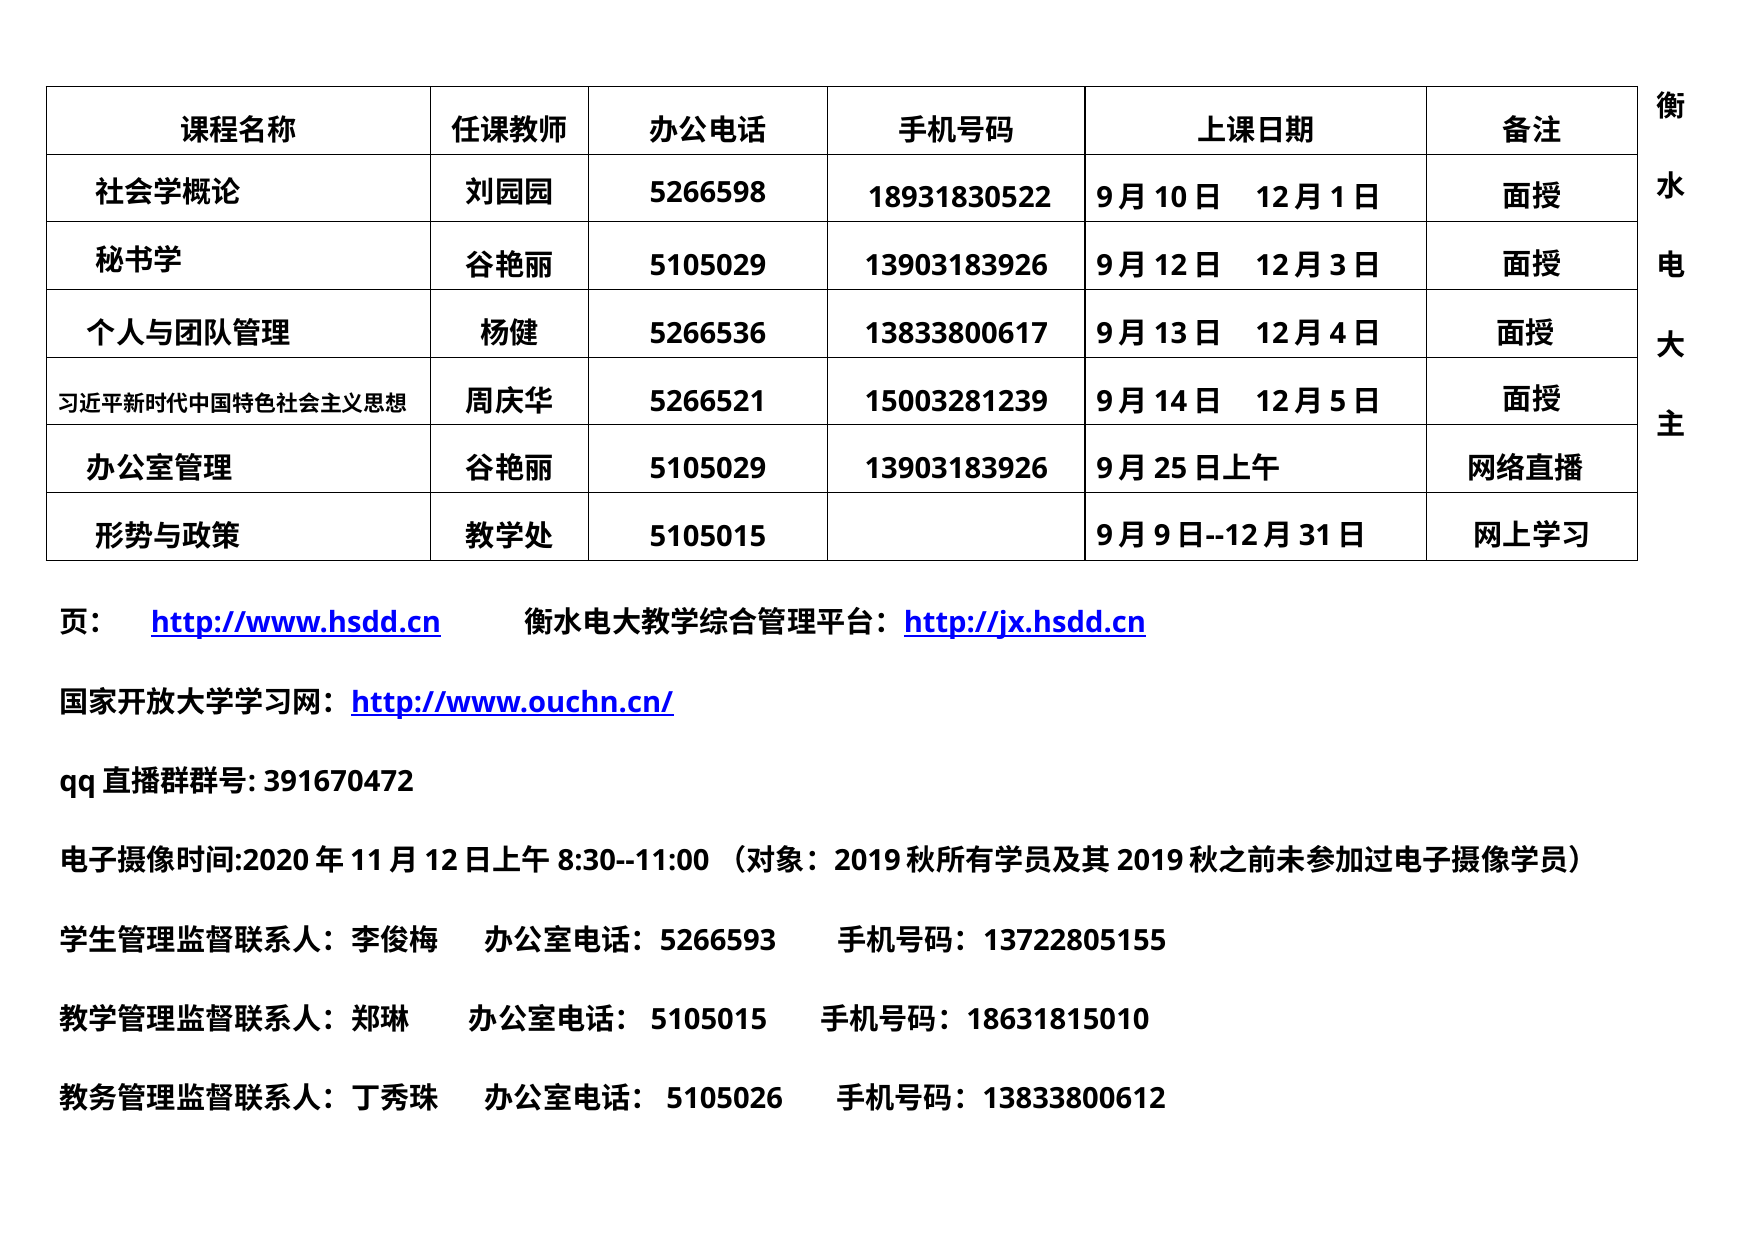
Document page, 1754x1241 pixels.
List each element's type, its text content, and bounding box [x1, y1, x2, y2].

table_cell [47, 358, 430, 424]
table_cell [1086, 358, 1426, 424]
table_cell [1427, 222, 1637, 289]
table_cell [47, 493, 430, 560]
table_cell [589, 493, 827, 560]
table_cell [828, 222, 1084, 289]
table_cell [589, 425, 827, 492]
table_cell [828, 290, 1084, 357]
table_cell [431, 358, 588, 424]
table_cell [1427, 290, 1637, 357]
text 学生管理监督联系人：李俊梅 办公室电话：5266593 手机号码：13722805155 [59, 898, 1695, 977]
text 衡水电大主页： http://www.hsdd.cn 衡水电大教学综合管理平台：http://jx.hsdd.cn [59, 64, 1695, 660]
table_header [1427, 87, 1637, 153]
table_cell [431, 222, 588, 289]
text qq直播群群号: 391670472 [59, 739, 1695, 818]
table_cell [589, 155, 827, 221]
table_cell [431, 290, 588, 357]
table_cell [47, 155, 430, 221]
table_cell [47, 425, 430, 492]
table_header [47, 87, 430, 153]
text 教学管理监督联系人：郑琳 办公室电话： 5105015 手机号码：18631815010 [59, 977, 1695, 1057]
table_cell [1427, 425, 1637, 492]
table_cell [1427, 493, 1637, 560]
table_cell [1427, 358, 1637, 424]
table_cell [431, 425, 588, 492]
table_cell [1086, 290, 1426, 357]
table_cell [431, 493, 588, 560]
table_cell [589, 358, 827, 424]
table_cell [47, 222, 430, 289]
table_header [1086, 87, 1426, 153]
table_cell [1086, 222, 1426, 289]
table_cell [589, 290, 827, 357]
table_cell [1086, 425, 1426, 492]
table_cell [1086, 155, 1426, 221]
text 教务管理监督联系人：丁秀珠 办公室电话： 5105026 手机号码：13833800612 [59, 1057, 1695, 1136]
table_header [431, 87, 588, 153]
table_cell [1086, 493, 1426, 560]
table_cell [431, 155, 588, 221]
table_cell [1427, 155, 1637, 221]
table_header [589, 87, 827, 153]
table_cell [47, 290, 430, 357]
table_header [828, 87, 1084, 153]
text 电子摄像时间:2020年11月12日上午 8:30--11:00 （对象：2019秋所有学员及其2019秋之前未参加过电子摄像学员） [59, 818, 1695, 898]
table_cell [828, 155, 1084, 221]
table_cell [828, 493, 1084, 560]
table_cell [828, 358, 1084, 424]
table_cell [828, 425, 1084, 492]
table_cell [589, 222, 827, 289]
text 国家开放大学学习网：http://www.ouchn.cn/ [59, 660, 1695, 739]
